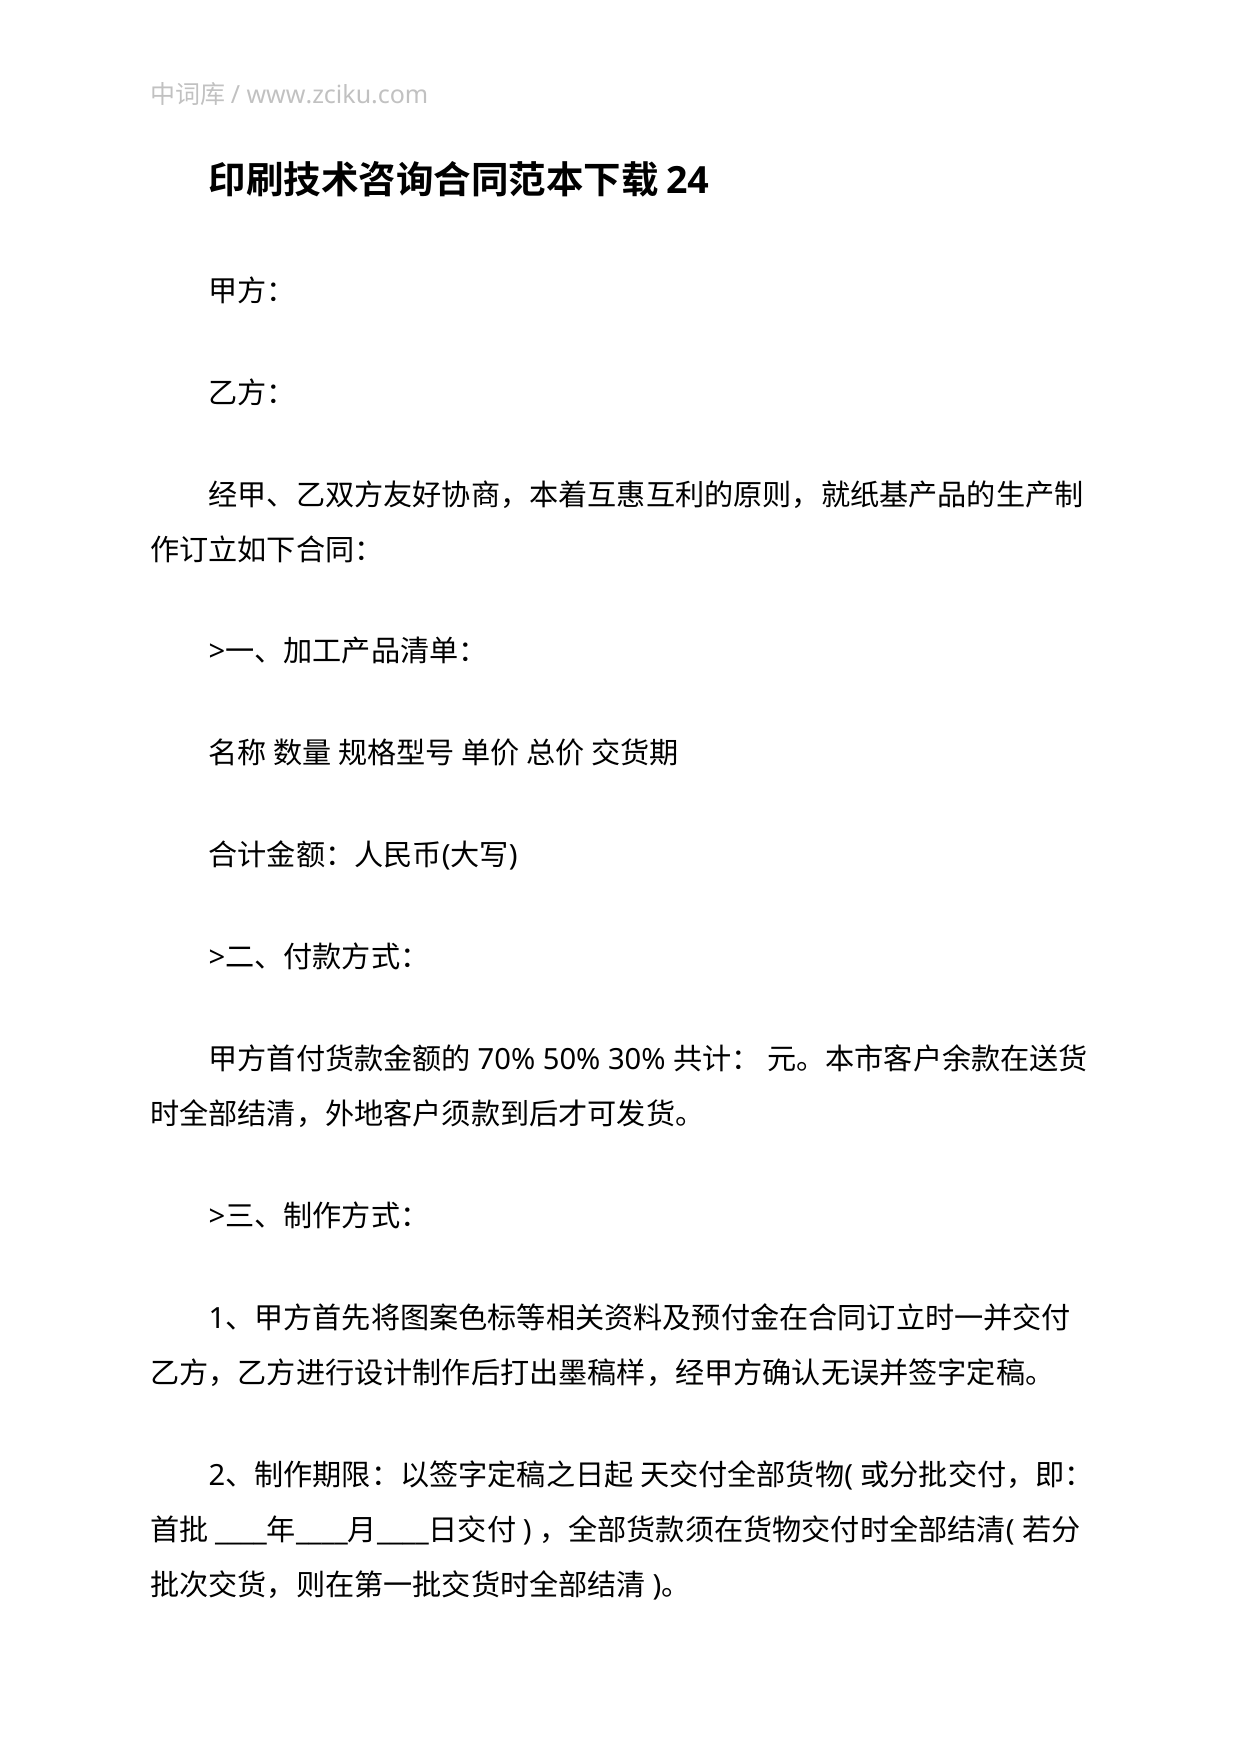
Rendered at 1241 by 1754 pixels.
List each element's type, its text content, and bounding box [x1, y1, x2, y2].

text >二、付款方式： [150, 933, 1090, 976]
text >一、加工产品清单： [150, 628, 1090, 670]
text 名称 数量 规格型号 单价 总价 交货期 [150, 730, 1090, 772]
text 1、甲方首先将图案色标等相关资料及预付金在合同订立时一并交付乙方，乙方进行设计制作后打出墨稿样，经甲方确认无误并签字定稿。 [150, 1294, 1090, 1392]
text 甲方首付货款金额的 70% 50% 30% 共计： 元。本市客户余款在送货时全部结清，外地客户须款到后才可发货。 [150, 1036, 1090, 1133]
text >三、制作方式： [150, 1192, 1090, 1235]
text 印刷技术咨询合同范本下载24 [150, 150, 1090, 204]
text 乙方： [150, 369, 1090, 412]
text 经甲、乙双方友好协商，本着互惠互利的原则，就纸基产品的生产制作订立如下合同： [150, 471, 1090, 568]
text 合计金额：人民币(大写) [150, 832, 1090, 874]
text 甲方： [150, 268, 1090, 310]
text 2、制作期限：以签字定稿之日起 天交付全部货物( 或分批交付，即：首批 ____年____月____日交付 ) ，全部货款须在货物交付时全部结清( 若分批次交货，则在第一批交货时全部结清 )。 [150, 1451, 1090, 1603]
